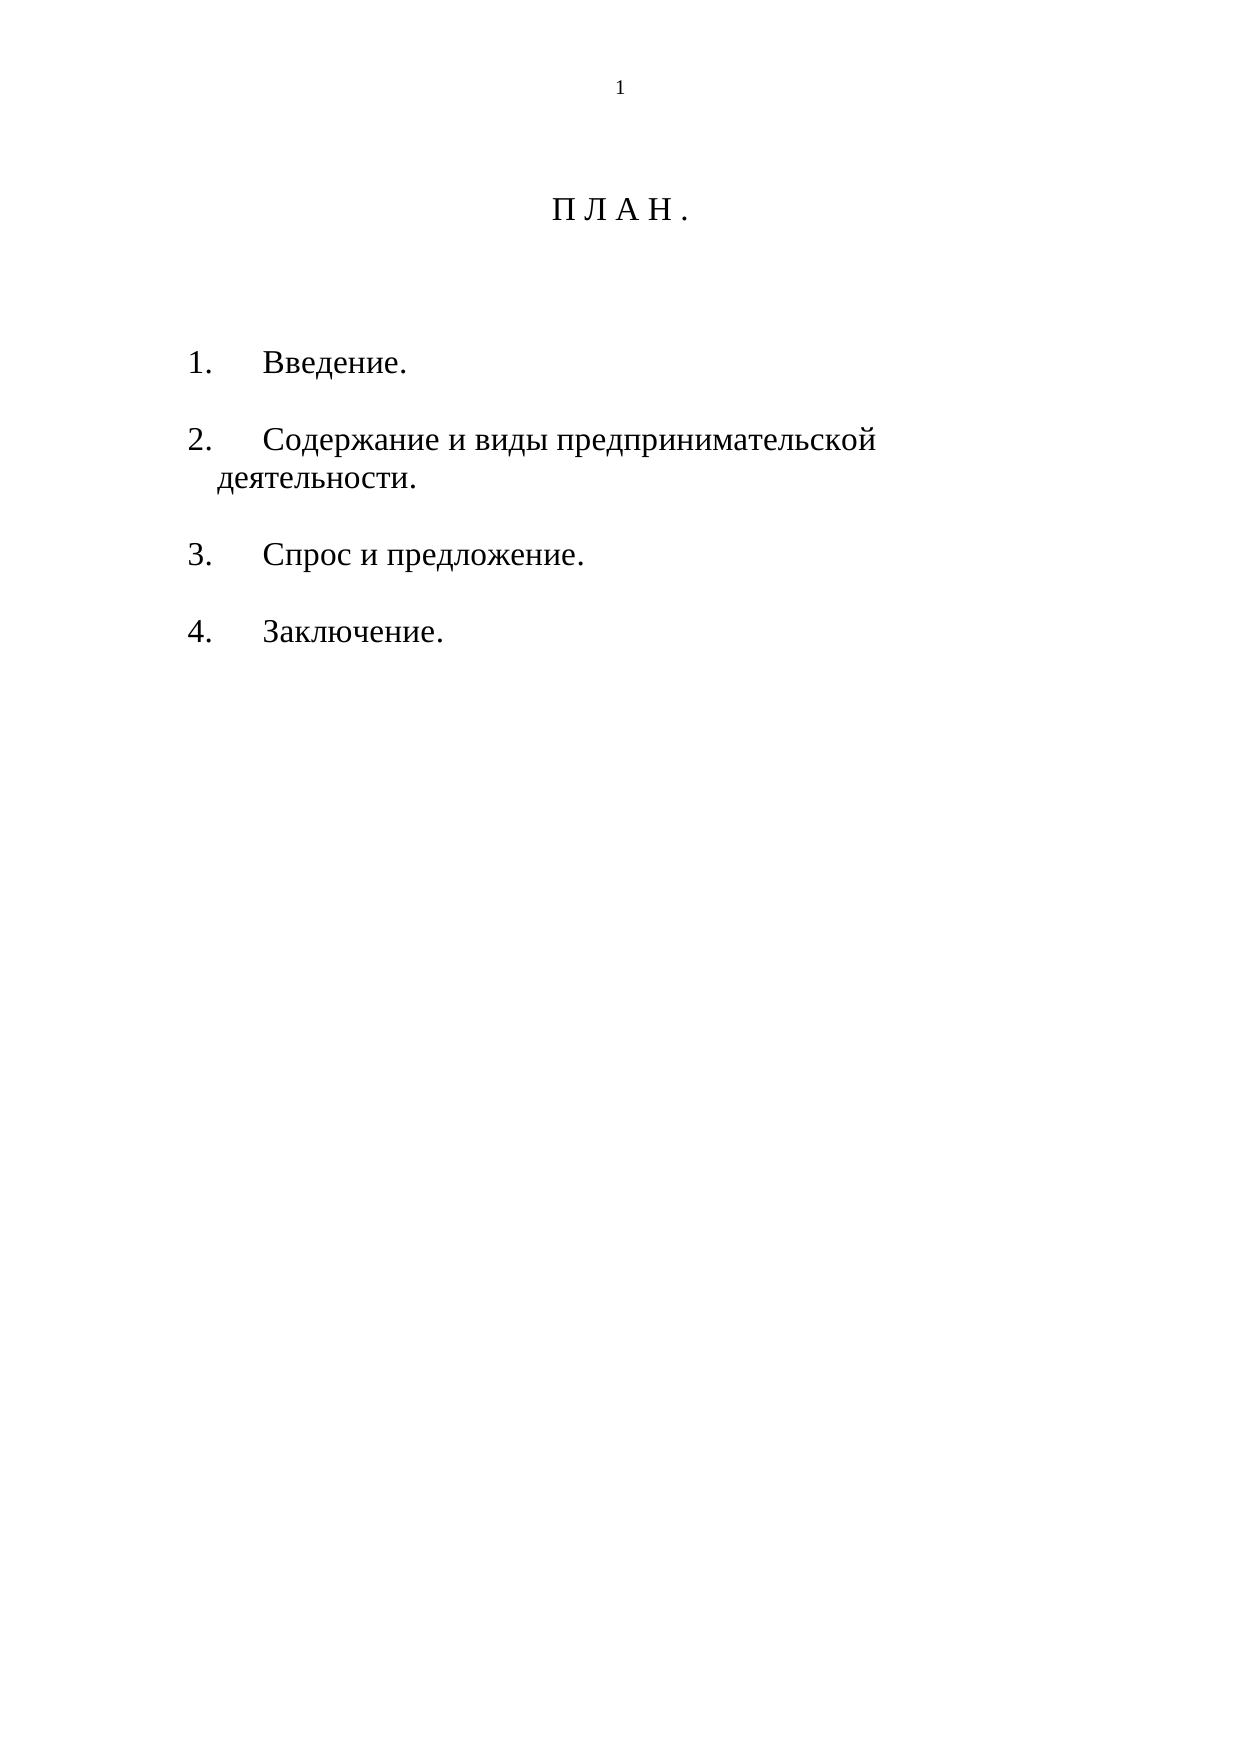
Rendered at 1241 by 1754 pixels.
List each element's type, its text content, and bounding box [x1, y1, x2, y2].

list Содержание и виды предпринимательской деятельности. [187, 419, 1053, 496]
list Введение. [187, 342, 1053, 381]
text П Л А Н . [187, 188, 1053, 227]
list Спрос и предложение. [187, 534, 1053, 573]
list Заключение. [187, 611, 1053, 650]
